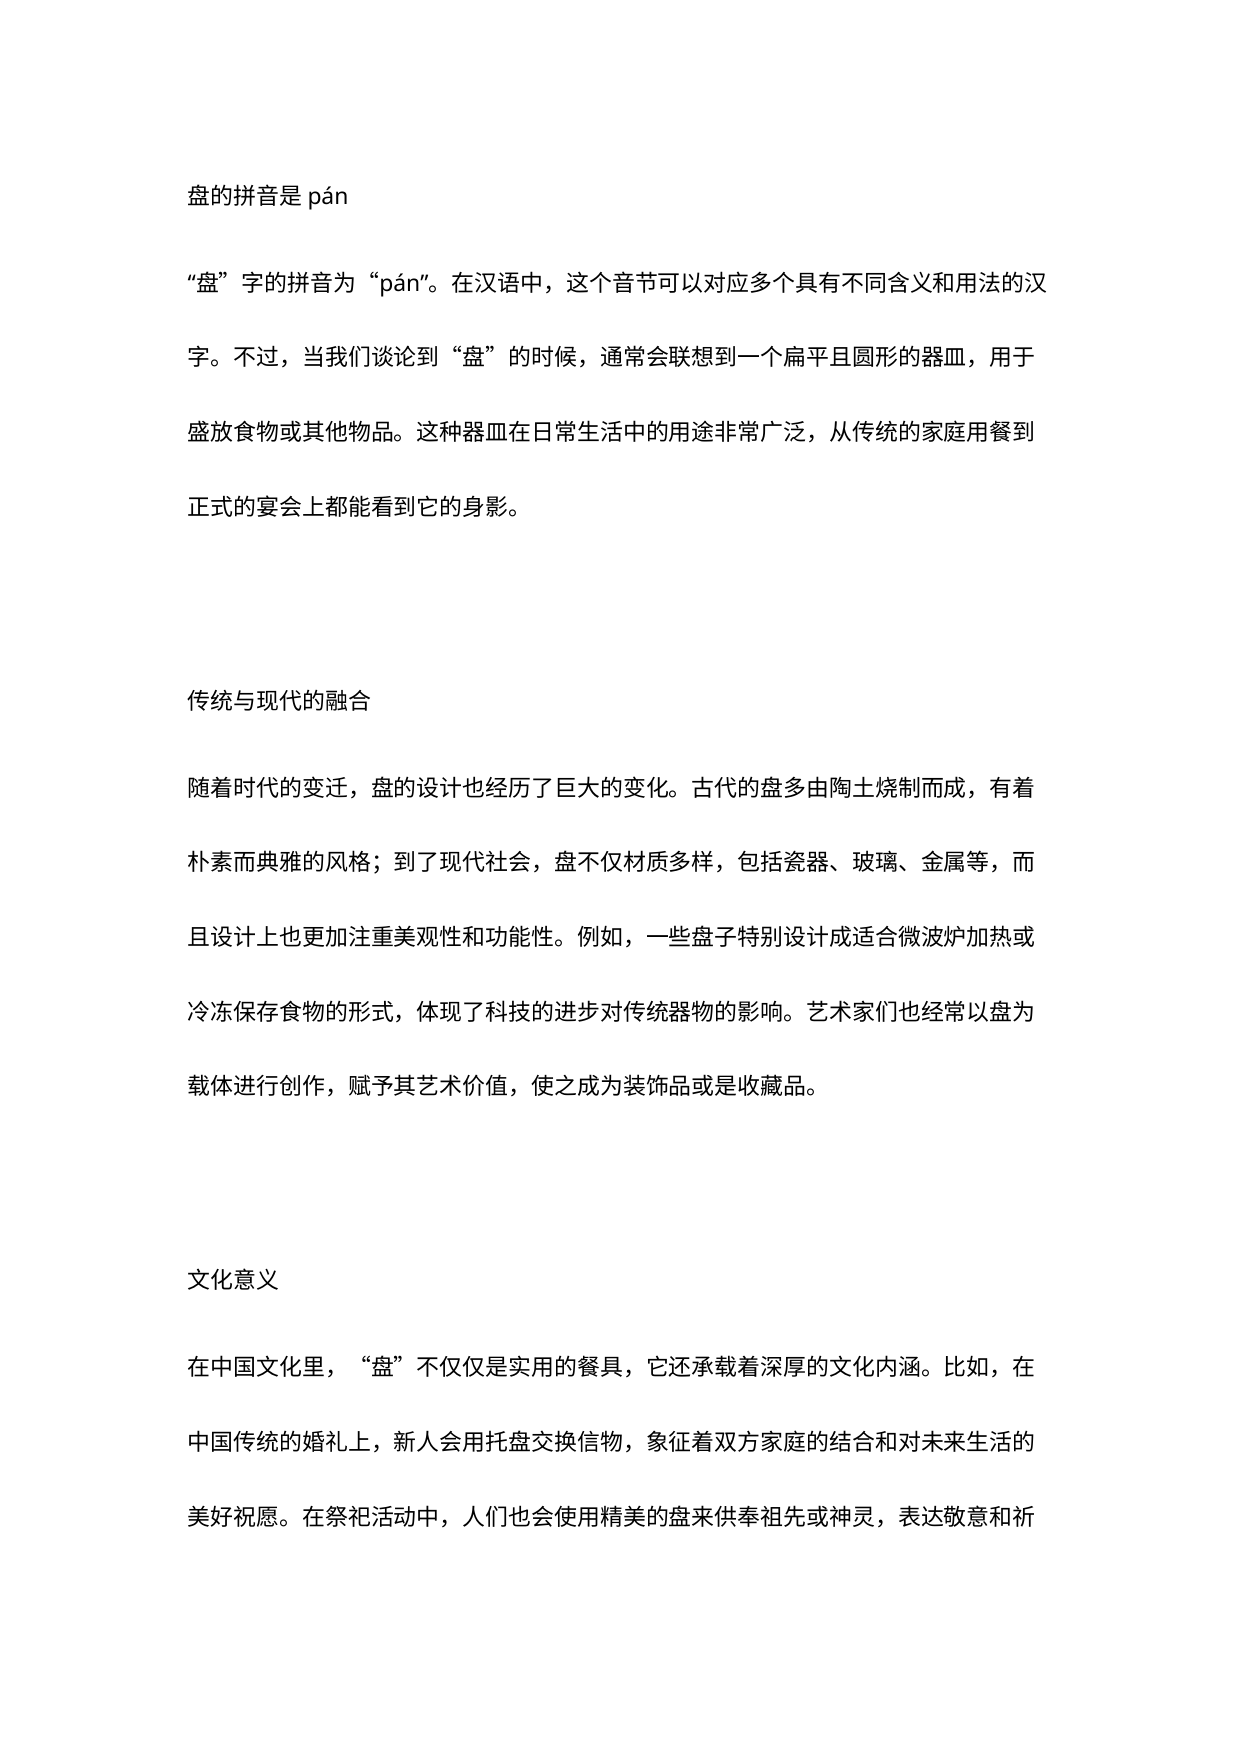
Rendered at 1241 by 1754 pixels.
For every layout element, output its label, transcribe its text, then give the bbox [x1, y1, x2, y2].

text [187, 1333, 1053, 1547]
text “盘”字的拼音为“pán”。在汉语中，这个音节可以对应多个具有不同含义和用法的汉字。不过，当我们谈论到“盘”的时候，通常会联想到一个扁平且圆形的器皿，用于盛放食物或其他物品。这种器皿在日常生活中的用途非常广泛，从传统的家庭用餐到正式的宴会上都能看到它的身影。 [187, 249, 1053, 538]
text 盘的拼音是 pán [187, 162, 1053, 227]
text 文化意义 [187, 1247, 1053, 1312]
text 随着时代的变迁，盘的设计也经历了巨大的变化。古代的盘多由陶土烧制而成，有着朴素而典雅的风格；到了现代社会，盘不仅材质多样，包括瓷器、玻璃、金属等，而且设计上也更加注重美观性和功能性。例如，一些盘子特别设计成适合微波炉加热或冷冻保存食物的形式，体现了科技的进步对传统器物的影响。艺术家们也经常以盘为载体进行创作，赋予其艺术价值，使之成为装饰品或是收藏品。 [187, 753, 1053, 1117]
text 传统与现代的融合 [187, 667, 1053, 732]
